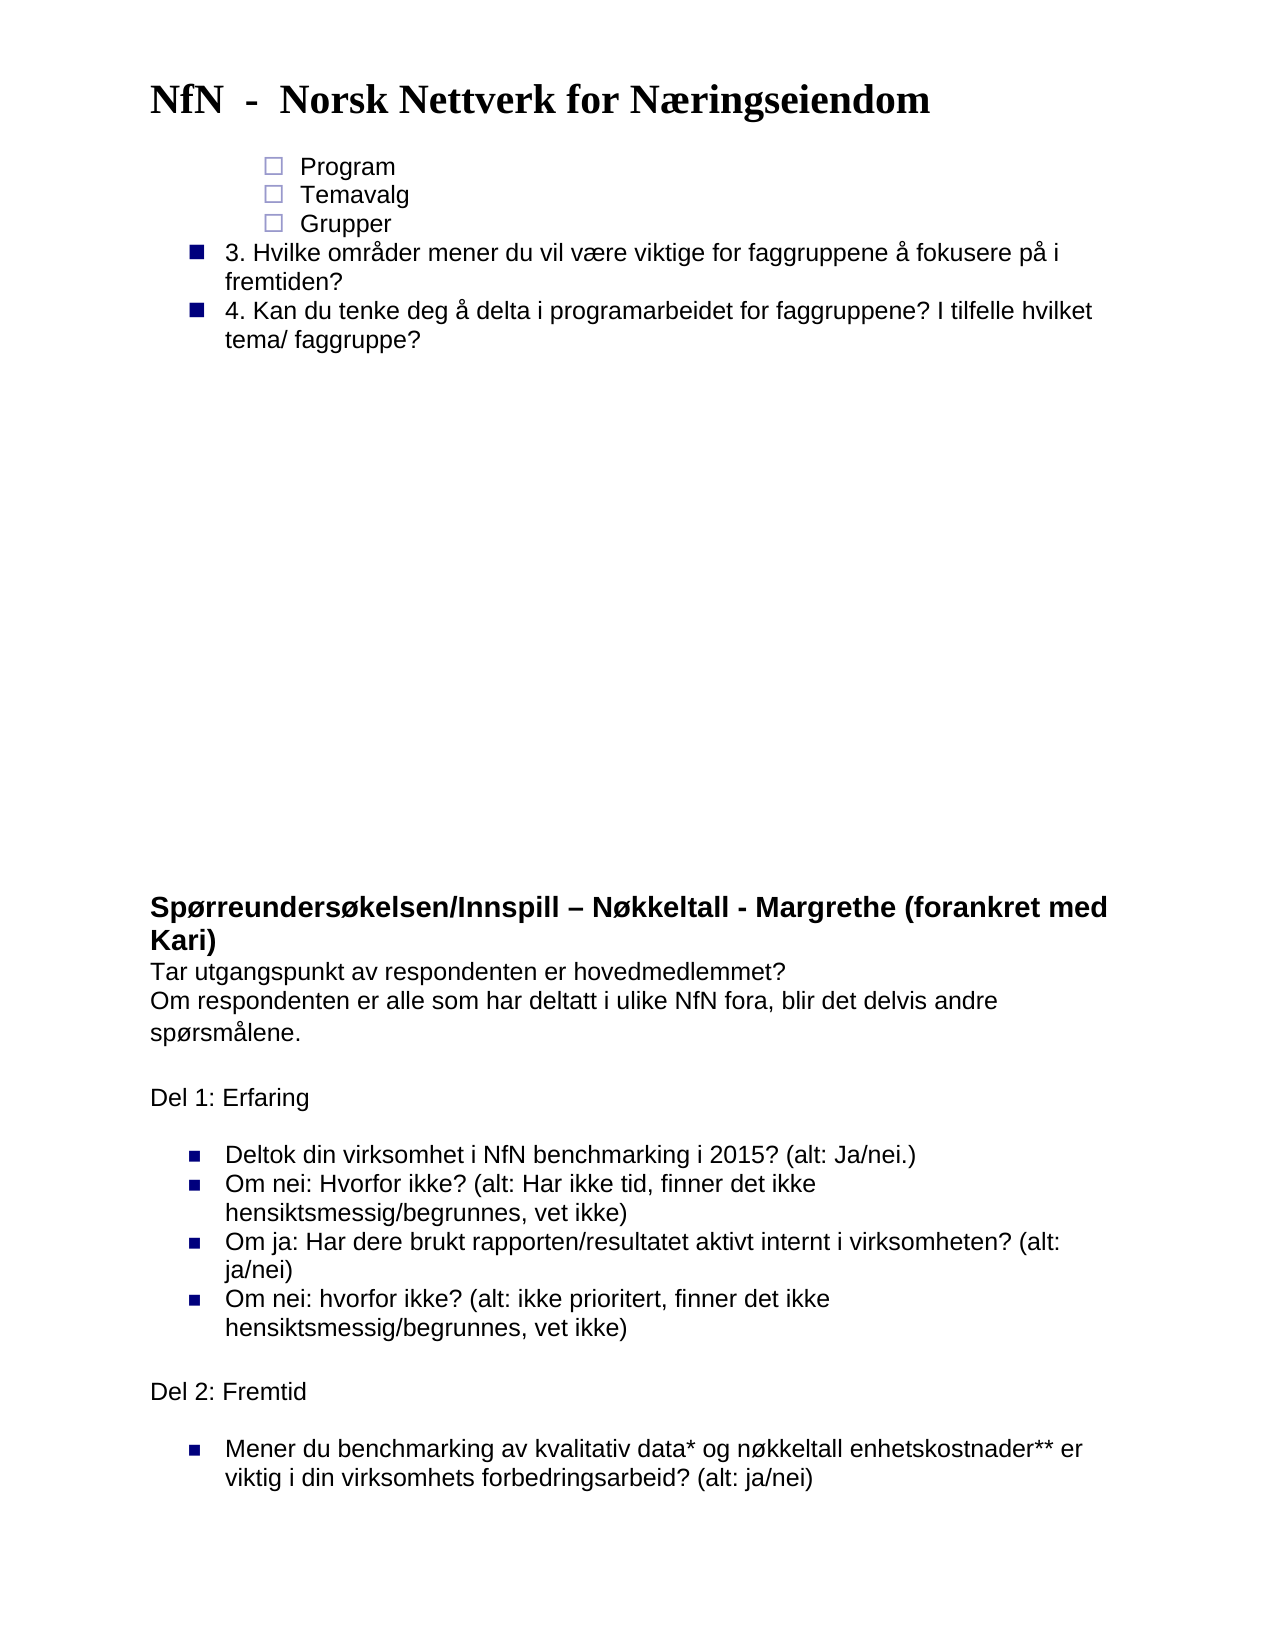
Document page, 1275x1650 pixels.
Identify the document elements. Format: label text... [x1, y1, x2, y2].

text Del 2: Fremtid [150, 1377, 1125, 1434]
list Om nei: hvorfor ikke? (alt: ikke prioritert, finner det ikke hensiktsmessig/begrunnes, vet ikke) [187, 1284, 1125, 1371]
text Spørreundersøkelsen/Innspill – Nøkkeltall - Margrethe (forankret med Kari) Tar utgangspunkt av respondenten er hovedmedlemmet? Om respondenten er alle som har deltatt i ulike NfN fora, blir det delvis andre spørsmålene. [150, 707, 1125, 1077]
text Del 1: Erfaring [150, 1083, 1125, 1141]
list 4. Kan du tenke deg å delta i programarbeidet for faggruppene? I tilfelle hvilket tema/ faggruppe? [187, 296, 1125, 353]
list 3. Hvilke områder mener du vil være viktige for faggruppene å fokusere på i fremtiden? [187, 238, 1125, 296]
list Program [262, 152, 1125, 181]
list Deltok din virksomhet i NfN benchmarking i 2015? (alt: Ja/nei.) [187, 1141, 1125, 1169]
list Mener du benchmarking av kvalitativ data* og nøkkeltall enhetskostnader** er viktig i din virksomhets forbedringsarbeid? (alt: ja/nei) [187, 1434, 1125, 1492]
list Om nei: Hvorfor ikke? (alt: Har ikke tid, finner det ikke hensiktsmessig/begrunnes, vet ikke) [187, 1169, 1125, 1227]
list Om ja: Har dere brukt rapporten/resultatet aktivt internt i virksomheten? (alt: ja/nei) [187, 1227, 1125, 1284]
list Temavalg [262, 181, 1125, 209]
list Grupper [262, 209, 1125, 238]
